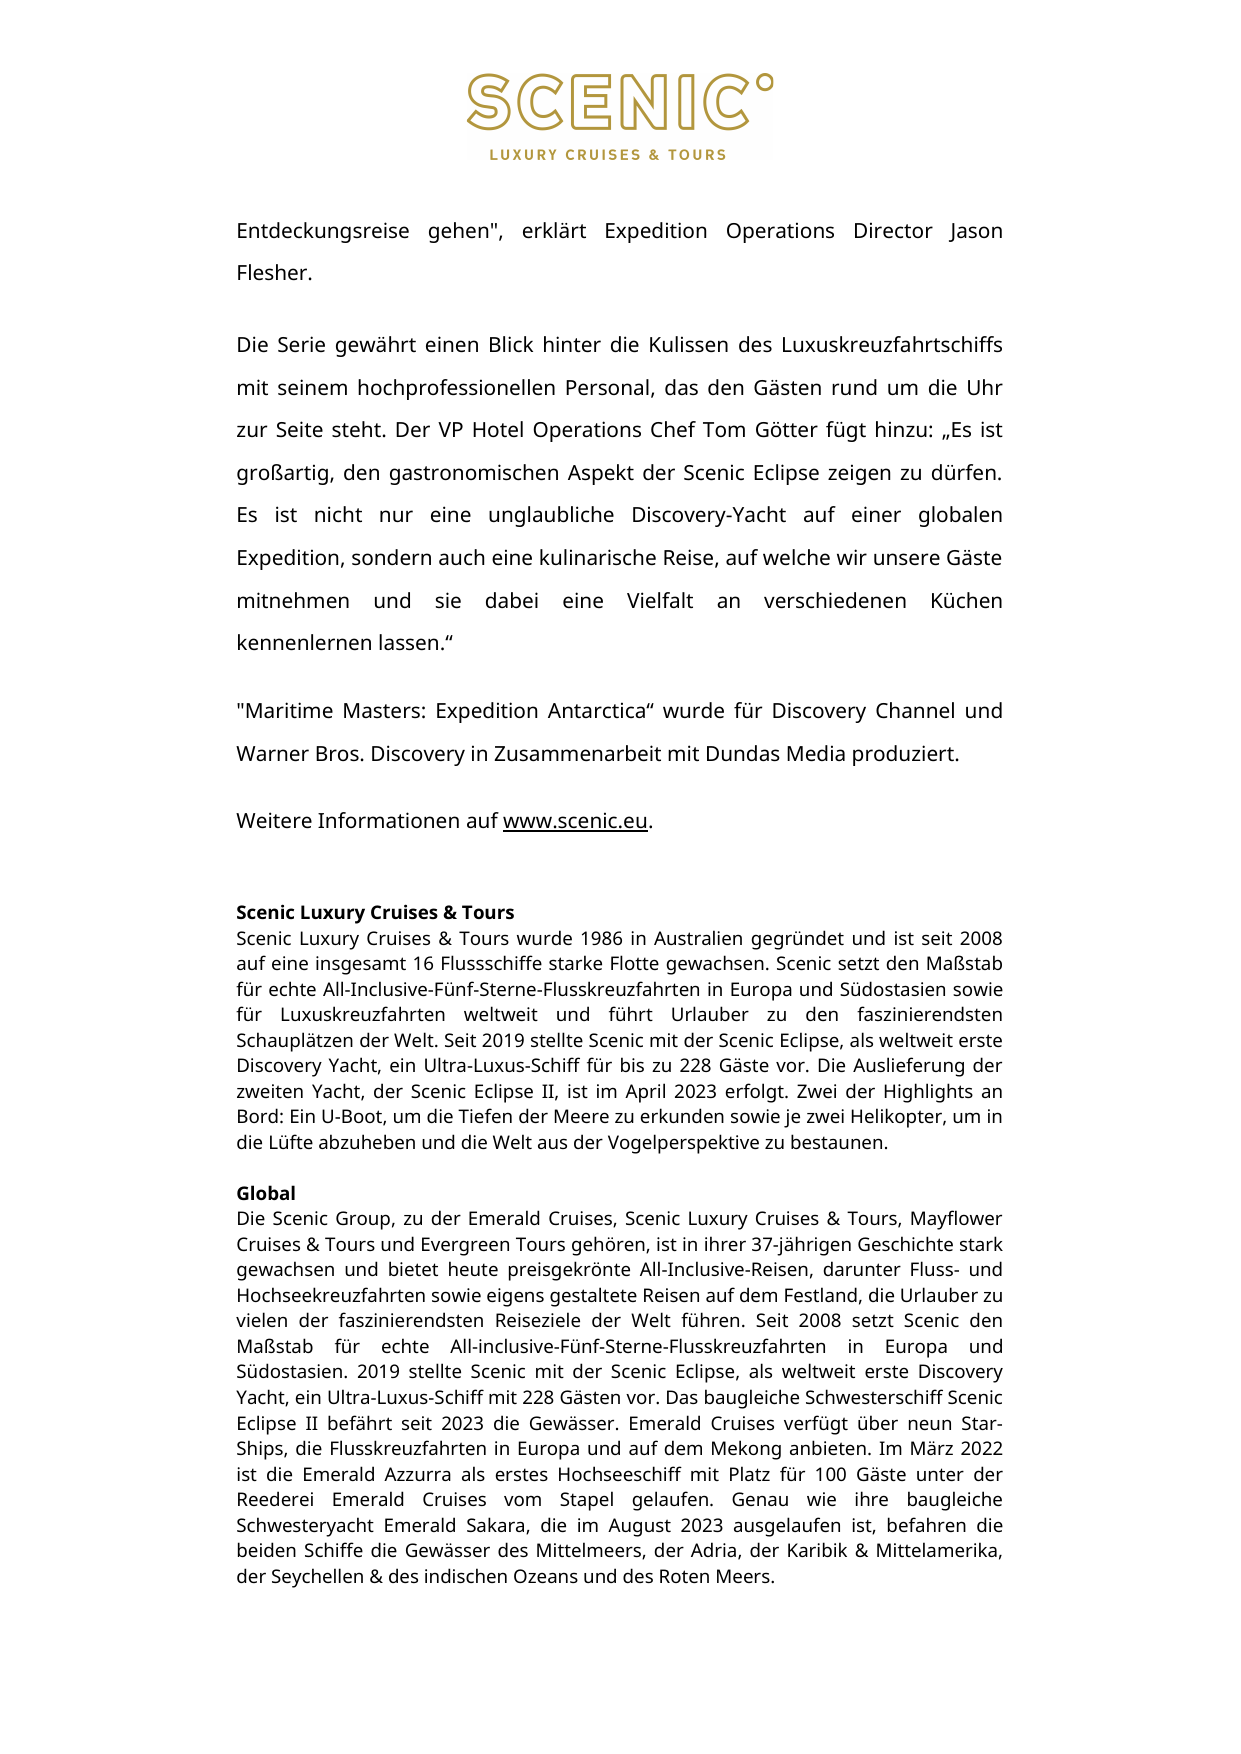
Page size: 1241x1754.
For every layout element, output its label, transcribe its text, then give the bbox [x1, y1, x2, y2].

text Scenic Luxury Cruises & Tours [236, 899, 1004, 925]
picture [466, 73, 774, 160]
subtitle "Maritime Masters: Expedition Antarctica“ wurde für Discovery Channel und Warner Bros. Discovery in Zusammenarbeit mit Dundas Media produziert. [236, 696, 1004, 767]
subtitle Weitere Informationen auf www.scenic.eu. [236, 806, 1004, 835]
text Scenic Luxury Cruises & Tours wurde 1986 in Australien gegründet und ist seit 2008 auf eine insgesamt 16 Flussschiffe starke Flotte gewachsen. Scenic setzt den Maßstab für echte All-Inclusive-Fünf-Sterne-Flusskreuzfahrten in Europa und Südostasien sowie für Luxuskreuzfahrten weltweit und führt Urlauber zu den faszinierendsten Schauplätzen der Welt. Seit 2019 stellte Scenic mit der Scenic Eclipse, als weltweit erste Discovery Yacht, ein Ultra-Luxus-Schiff für bis zu 228 Gäste vor. Die Auslieferung der zweiten Yacht, der Scenic Eclipse II, ist im April 2023 erfolgt. Zwei der Highlights an Bord: Ein U-Boot, um die Tiefen der Meere zu erkunden sowie je zwei Helikopter, um in die Lüfte abzuheben und die Welt aus der Vogelperspektive zu bestaunen. [236, 925, 1004, 1154]
subtitle Die Serie gewährt einen Blick hinter die Kulissen des Luxuskreuzfahrtschiffs mit seinem hochprofessionellen Personal, das den Gästen rund um die Uhr zur Seite steht. Der VP Hotel Operations Chef Tom Götter fügt hinzu: „Es ist großartig, den gastronomischen Aspekt der Scenic Eclipse zeigen zu dürfen. Es ist nicht nur eine unglaubliche Discovery-Yacht auf einer globalen Expedition, sondern auch eine kulinarische Reise, auf welche wir unsere Gäste mitnehmen und sie dabei eine Vielfalt an verschiedenen Küchen kennenlernen lassen.“ [236, 330, 1004, 657]
text Global [236, 1180, 1004, 1206]
text Die Scenic Group, zu der Emerald Cruises, Scenic Luxury Cruises & Tours, Mayflower Cruises & Tours und Evergreen Tours gehören, ist in ihrer 37-jährigen Geschichte stark gewachsen und bietet heute preisgekrönte All-Inclusive-Reisen, darunter Fluss- und Hochseekreuzfahrten sowie eigens gestaltete Reisen auf dem Festland, die Urlauber zu vielen der faszinierendsten Reiseziele der Welt führen. Seit 2008 setzt Scenic den Maßstab für echte All-inclusive-Fünf-Sterne-Flusskreuzfahrten in Europa und Südostasien. 2019 stellte Scenic mit der Scenic Eclipse, als weltweit erste Discovery Yacht, ein Ultra-Luxus-Schiff mit 228 Gästen vor. Das baugleiche Schwesterschiff Scenic Eclipse II befährt seit 2023 die Gewässer. Emerald Cruises verfügt über neun Star-Ships, die Flusskreuzfahrten in Europa und auf dem Mekong anbieten. Im März 2022 ist die Emerald Azzurra als erstes Hochseeschiff mit Platz für 100 Gäste unter der Reederei Emerald Cruises vom Stapel gelaufen. Genau wie ihre baugleiche Schwesteryacht Emerald Sakara, die im August 2023 ausgelaufen ist, befahren die beiden Schiffe die Gewässer des Mittelmeers, der Adria, der Karibik & Mittelamerika, der Seychellen & des indischen Ozeans und des Roten Meers. [236, 1206, 1004, 1588]
